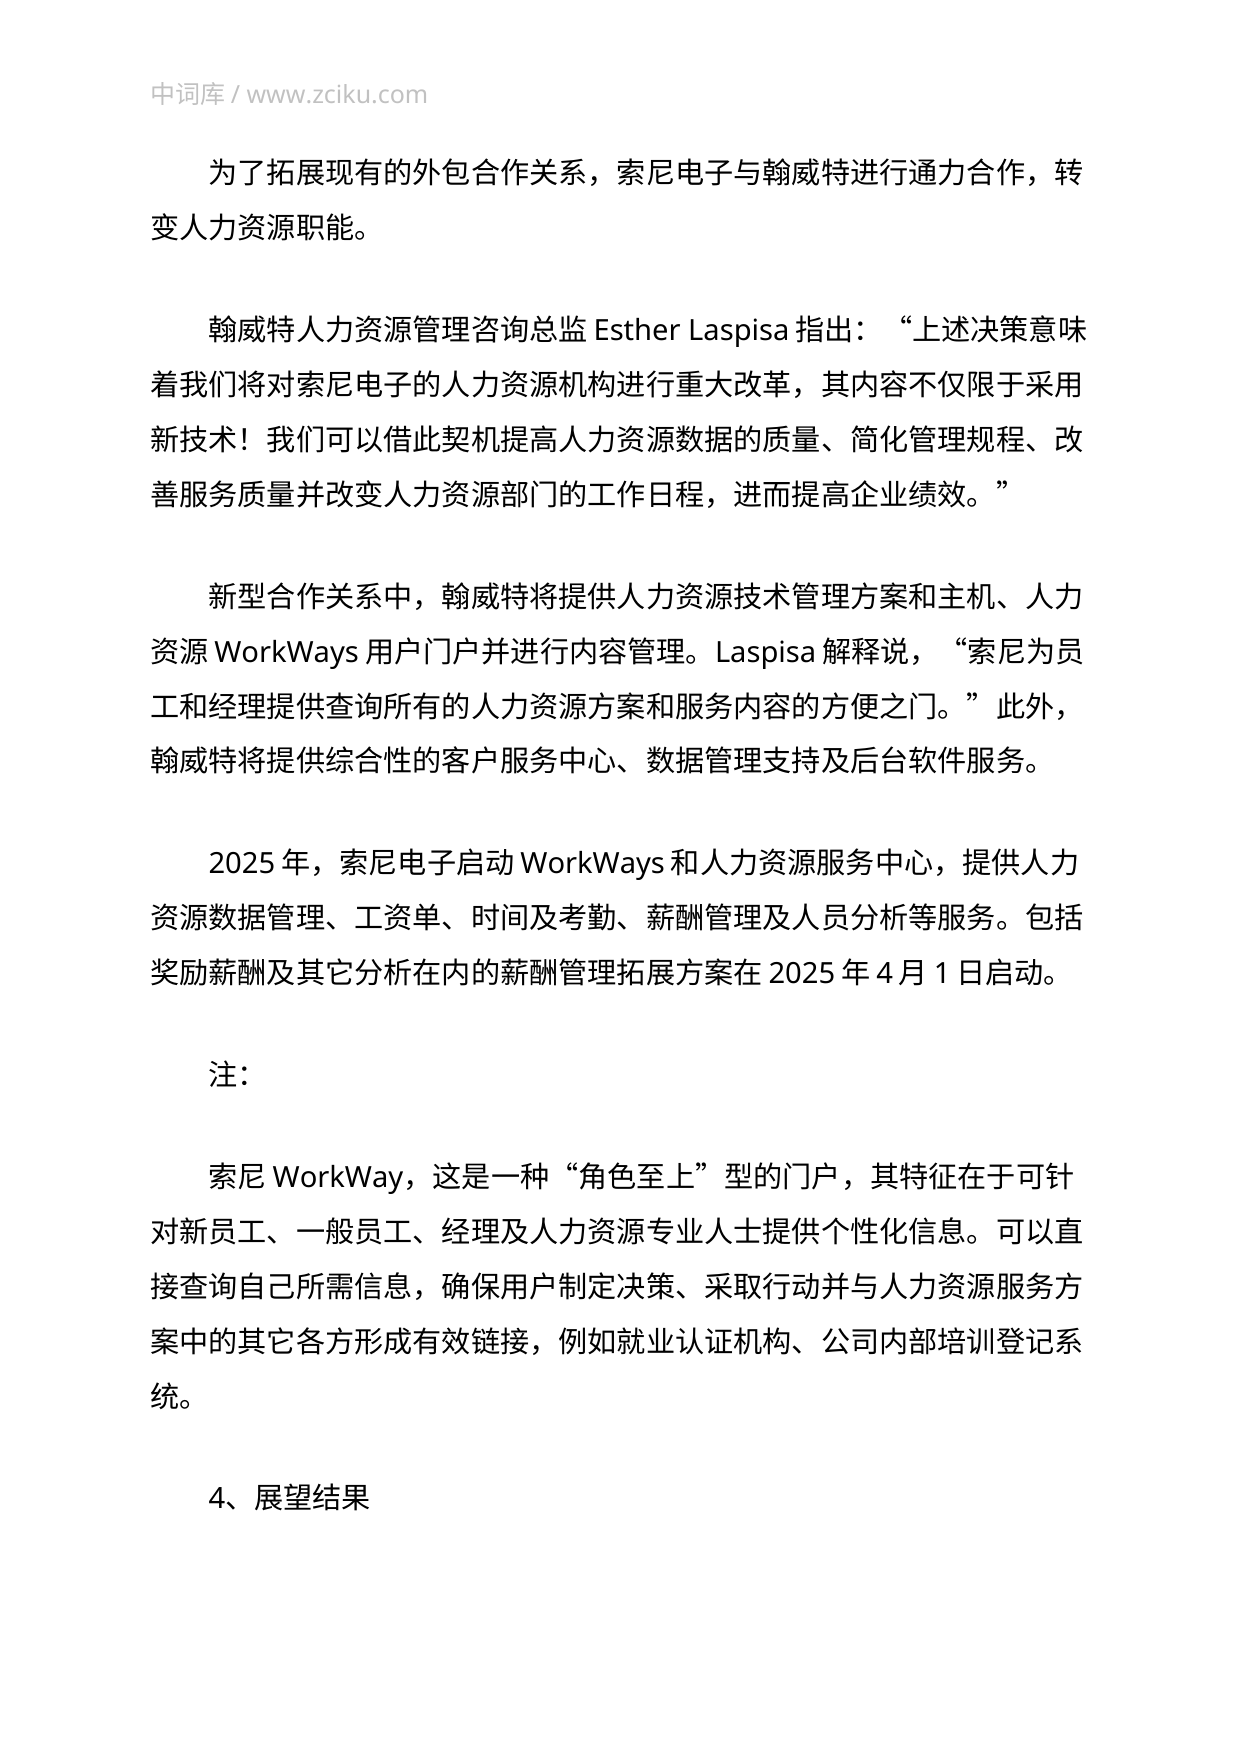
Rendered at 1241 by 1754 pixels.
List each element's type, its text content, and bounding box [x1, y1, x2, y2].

text 2025年，索尼电子启动WorkWays和人力资源服务中心，提供人力资源数据管理、工资单、时间及考勤、薪酬管理及人员分析等服务。包括奖励薪酬及其它分析在内的薪酬管理拓展方案在2025年4月1日启动。 [150, 840, 1090, 992]
text 为了拓展现有的外包合作关系，索尼电子与翰威特进行通力合作，转变人力资源职能。 [150, 150, 1090, 247]
text 新型合作关系中，翰威特将提供人力资源技术管理方案和主机、人力资源WorkWays用户门户并进行内容管理。Laspisa解释说，“索尼为员工和经理提供查询所有的人力资源方案和服务内容的方便之门。”此外，翰威特将提供综合性的客户服务中心、数据管理支持及后台软件服务。 [150, 573, 1090, 780]
text 索尼WorkWay，这是一种“角色至上”型的门户，其特征在于可针对新员工、一般员工、经理及人力资源专业人士提供个性化信息。可以直接查询自己所需信息，确保用户制定决策、采取行动并与人力资源服务方案中的其它各方形成有效链接，例如就业认证机构、公司内部培训登记系统。 [150, 1153, 1090, 1415]
text 4、展望结果 [150, 1475, 1090, 1517]
text 翰威特人力资源管理咨询总监Esther Laspisa指出：“上述决策意味着我们将对索尼电子的人力资源机构进行重大改革，其内容不仅限于采用新技术！我们可以借此契机提高人力资源数据的质量、简化管理规程、改善服务质量并改变人力资源部门的工作日程，进而提高企业绩效。” [150, 307, 1090, 514]
text 注： [150, 1052, 1090, 1094]
